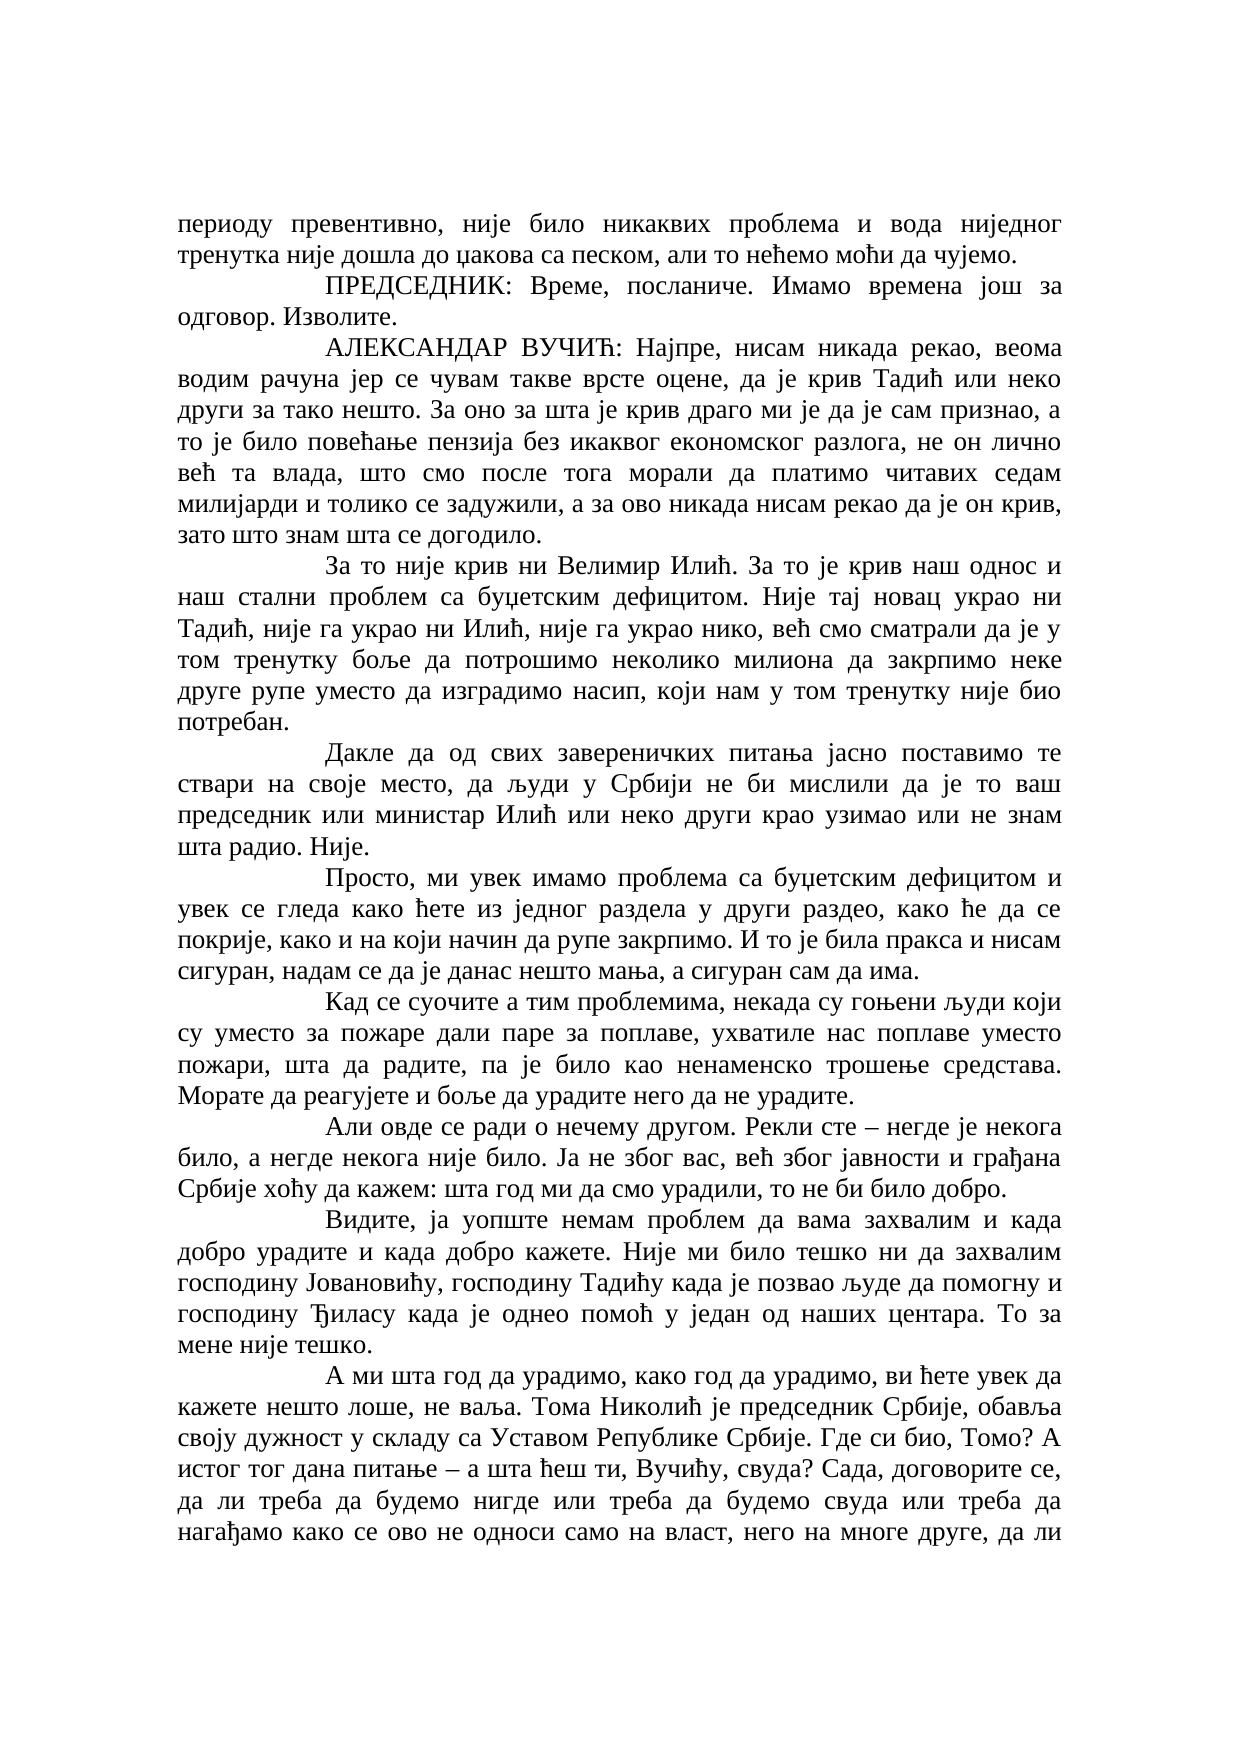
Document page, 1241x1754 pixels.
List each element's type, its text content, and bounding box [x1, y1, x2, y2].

text АЛЕКСАНДАР ВУЧИЋ: Најпре, нисам никада рекао, веома водим рачуна јер се чувам такве врсте оцене, да је крив Тадић или неко други за тако нешто. За оно за шта је крив драго ми је да је сам признао, а то је било повећање пензија без икаквог економског разлога, не он лично већ та влада, што смо после тога морали да платимо читавих седам милијарди и толико се задужили, а за ово никада нисам рекао да је он крив, зато што знам шта се догодило. [177, 331, 1063, 549]
text Али овде се ради о нечему другом. Рекли сте – негде је некога било, а негде некога није било. Ја не због вас, већ због јавности и грађана Србије хоћу да кажем: шта год ми да смо урадили, то не би било добро. [177, 1110, 1063, 1203]
text Кад се суочите а тим проблемима, некада су гоњени људи који су уместо за пожаре дали паре за поплаве, ухватиле нас поплаве уместо пожари, шта да радите, па је било као ненаменско трошење средстава. Морате да реагујете и боље да урадите него да не урадите. [177, 985, 1063, 1110]
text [177, 207, 1063, 269]
text Просто, ми увек имамо проблема са буџетским дефицитом и увек се гледа како ћете из једног раздела у други раздео, како ће да се покрије, како и на који начин да рупе закрпимо. И то је била пракса и нисам сигуран, надам се да је данас нешто мања, а сигуран сам да има. [177, 861, 1063, 985]
text Видите, ја уопште немам проблем да вама захвалим и када добро урадите и када добро кажете. Није ми било тешко ни да захвалим господину Јовановићу, господину Тадићу када је позвао људе да помогну и господину Ђиласу када је однео помоћ у један од наших центара. То за мене није тешко. [177, 1203, 1063, 1359]
text ПРЕДСЕДНИК: Време, посланиче. Имамо времена још за одговор. Изволите. [177, 269, 1063, 331]
text За то није крив ни Велимир Илић. За то је крив наш однос и наш стални проблем са буџетским дефицитом. Није тај новац украо ни Тадић, није га украо ни Илић, није га украо нико, већ смо сматрали да је у том тренутку боље да потрошимо неколико милиона да закрпимо неке друге рупе уместо да изградимо насип, који нам у том тренутку није био потребан. [177, 549, 1063, 736]
text Дакле да од свих завереничких питања јасно поставимо те ствари на своје место, да људи у Србији не би мислили да је то ваш председник или министар Илић или неко други крао узимао или не знам шта радио. Није. [177, 736, 1063, 861]
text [177, 1359, 1063, 1546]
